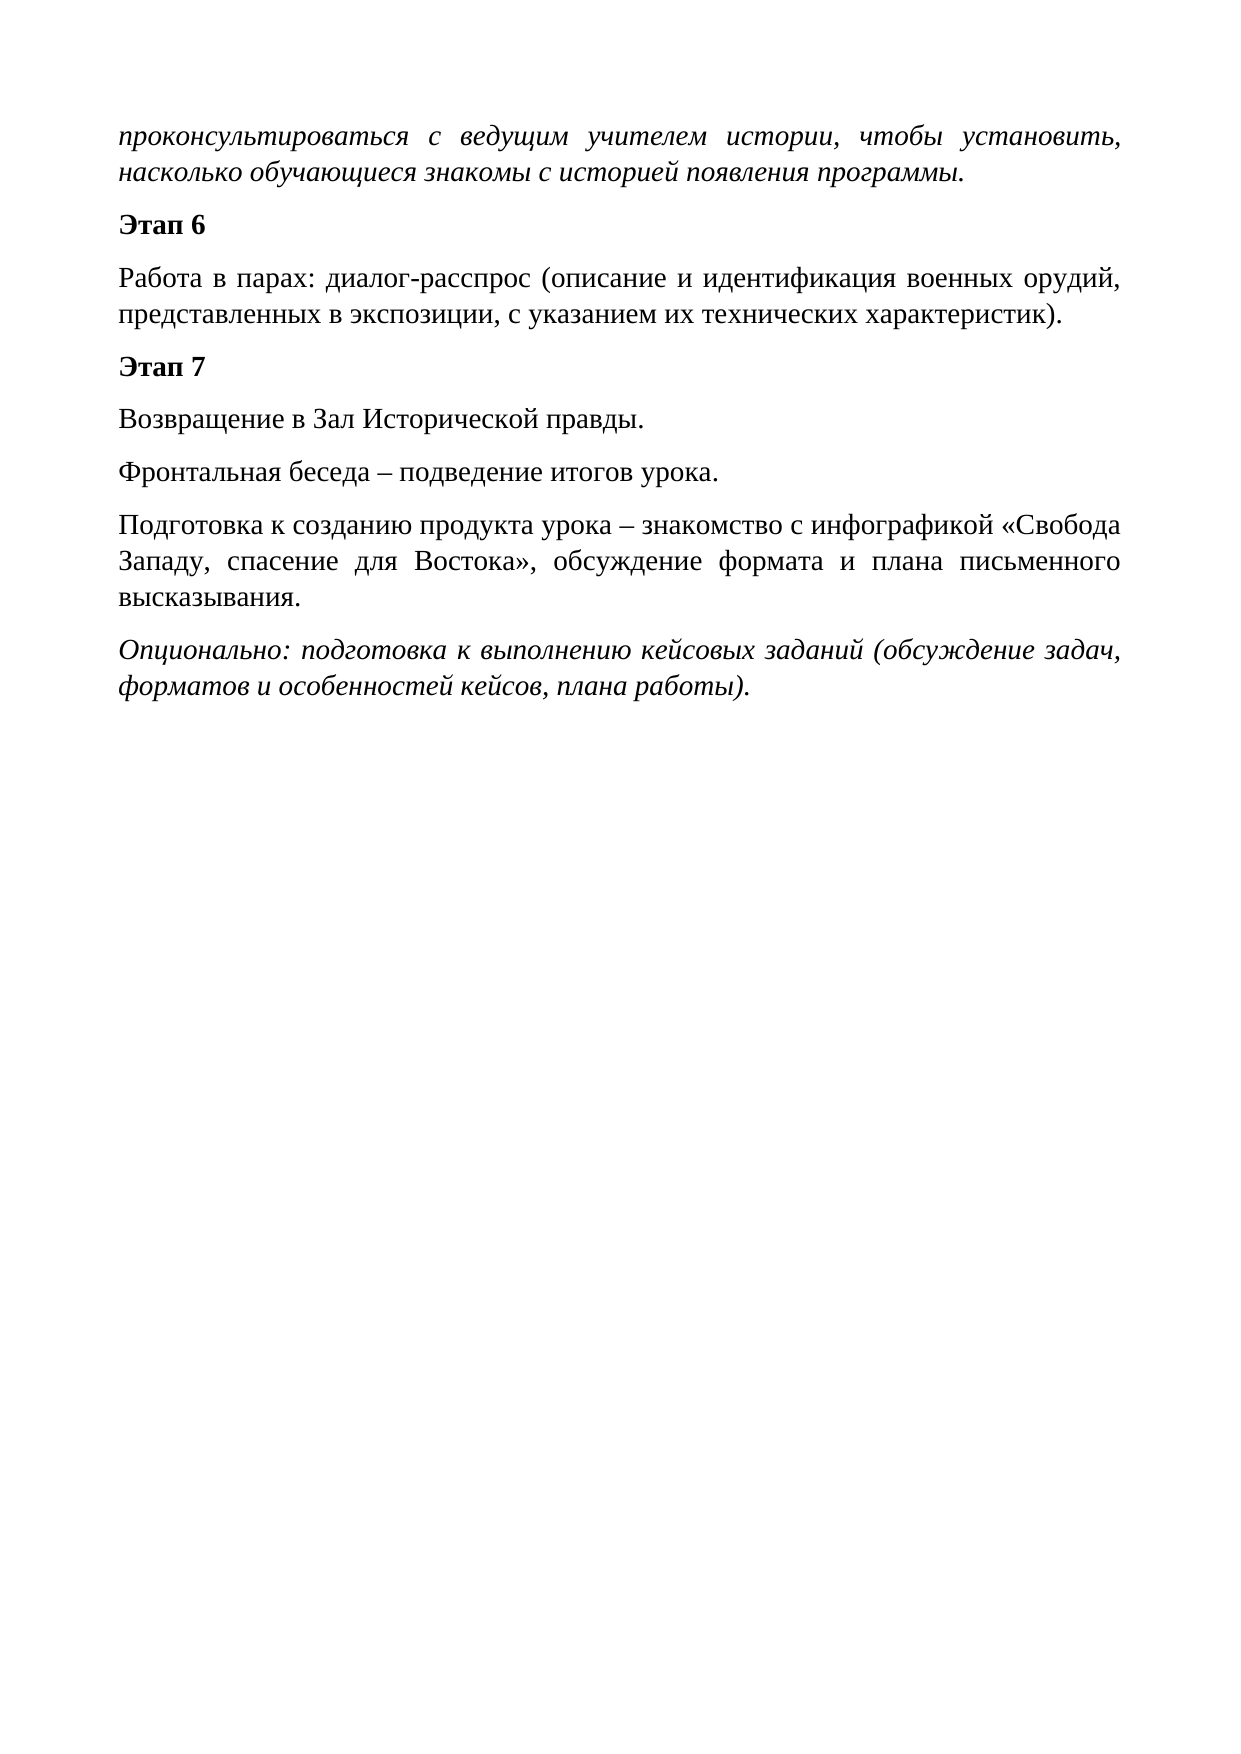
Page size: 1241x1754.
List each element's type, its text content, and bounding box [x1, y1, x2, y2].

text Этап 7 [118, 349, 1122, 382]
text Фронтальная беседа – подведение итогов урока. [118, 454, 1122, 488]
text Работа в парах: диалог-расспрос (описание и идентификация военных орудий, представленных в экспозиции, с указанием их технических характеристик). [118, 260, 1122, 329]
text Подготовка к созданию продукта урока – знакомство с инфографикой «Свобода Западу, спасение для Востока», обсуждение формата и плана письменного высказывания. [118, 507, 1122, 613]
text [118, 118, 1122, 188]
text Опционально: подготовка к выполнению кейсовых заданий (обсуждение задач, форматов и особенностей кейсов, плана работы). [118, 632, 1122, 702]
text Этап 6 [118, 207, 1122, 241]
text Возвращение в Зал Исторической правды. [118, 402, 1122, 435]
